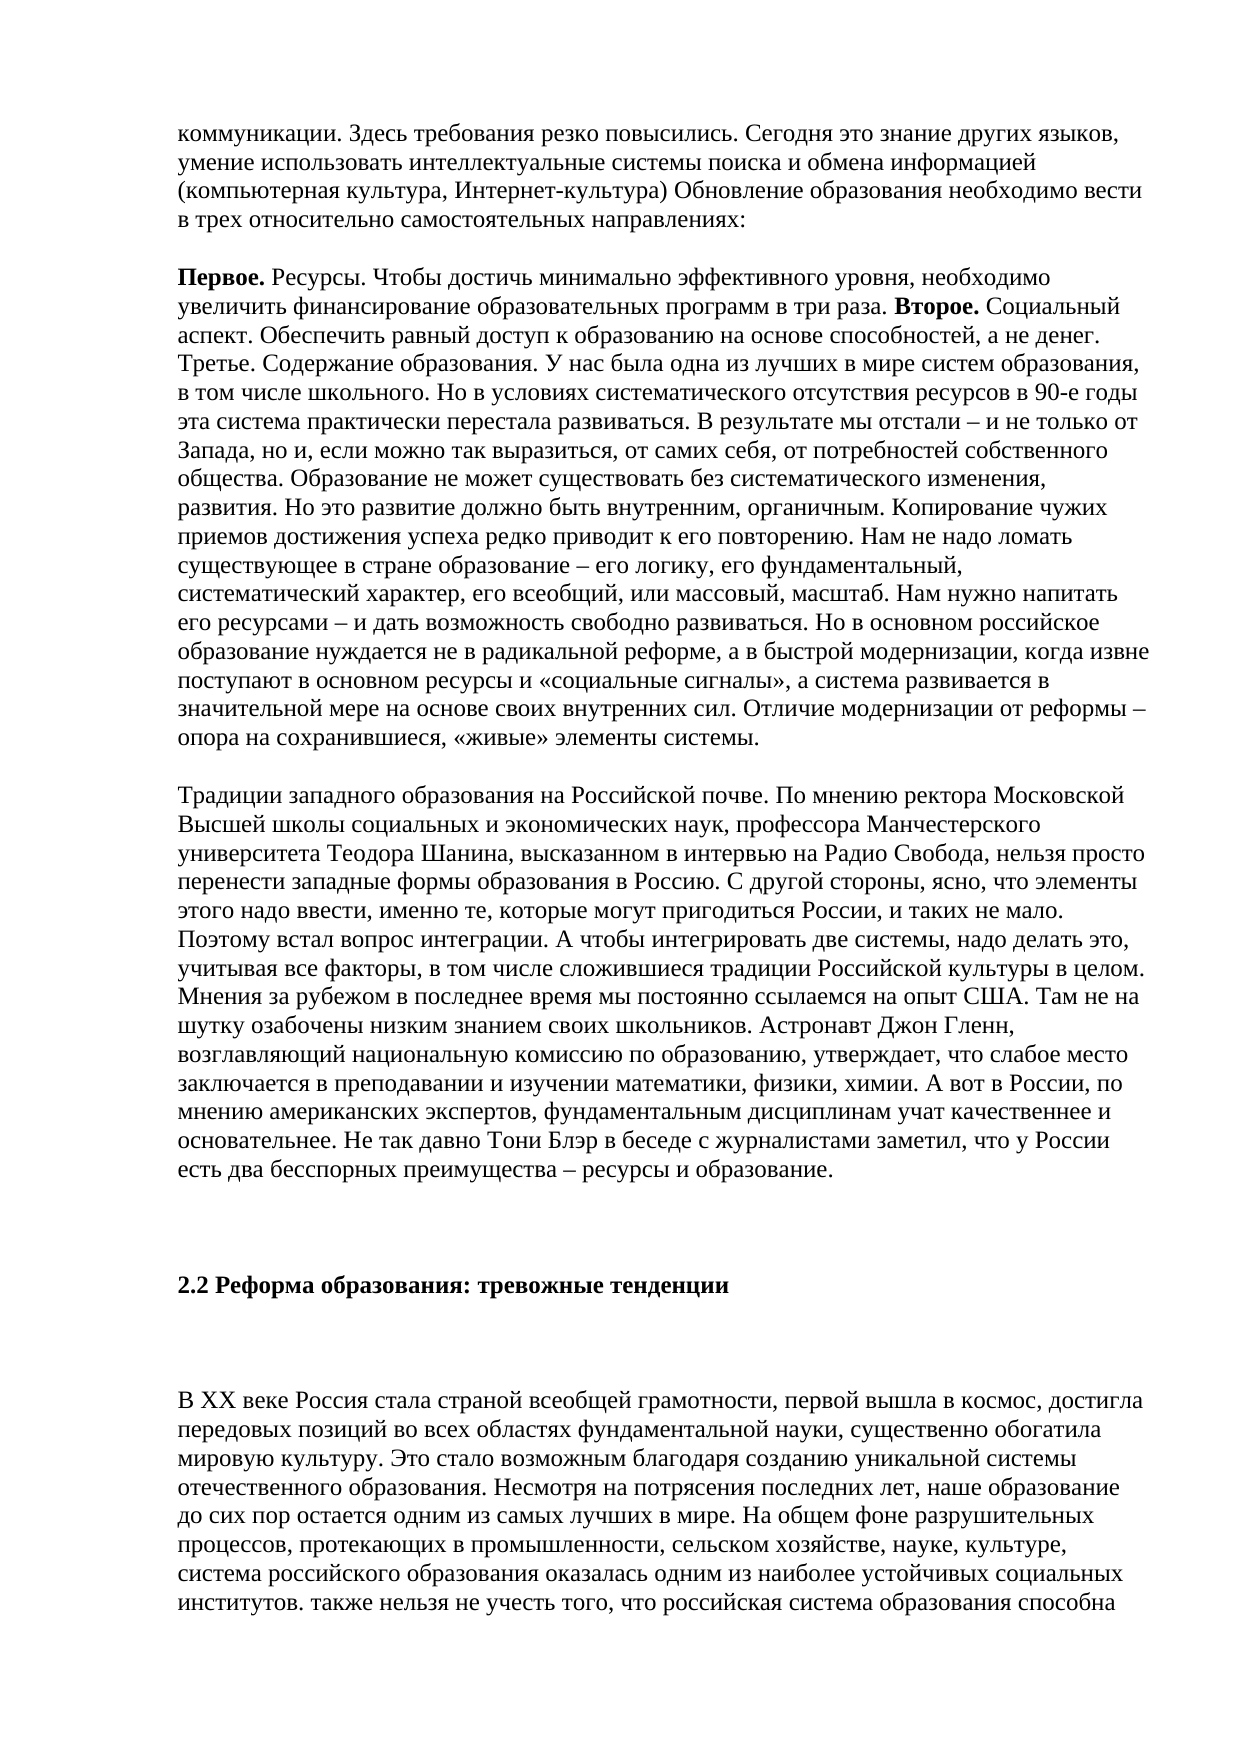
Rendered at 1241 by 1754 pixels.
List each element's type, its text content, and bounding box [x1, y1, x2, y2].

text Традиции западного образования на Российской почве. По мнению ректора Московской Высшей школы социальных и экономических наук, профессора Манчестерского университета Теодора Шанина, высказанном в интервью на Радио Свобода, нельзя просто перенести западные формы образования в Россию. С другой стороны, ясно, что элементы этого надо ввести, именно те, которые могут пригодиться России, и таких не мало. Поэтому встал вопрос интеграции. А чтобы интегрировать две системы, надо делать это, учитывая все факторы, в том числе сложившиеся традиции Российской культуры в целом. Мнения за рубежом в последнее время мы постоянно ссылаемся на опыт США. Там не на шутку озабочены низким знанием своих школьников. Астронавт Джон Гленн, возглавляющий национальную комиссию по образованию, утверждает, что слабое место заключается в преподавании и изучении математики, физики, химии. А вот в России, по мнению американских экспертов, фундаментальным дисциплинам учат качественнее и основательнее. Не так давно Тони Блэр в беседе с журналистами заметил, что у России есть два бесспорных преимущества – ресурсы и образование. [177, 780, 1152, 1183]
text 2.2 Реформа образования: тревожные тенденции [177, 1270, 1152, 1298]
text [177, 118, 1152, 233]
text Первое. Ресурсы. Чтобы достичь минимально эффективного уровня, необходимо увеличить финансирование образовательных программ в три раза. Второе. Социальный аспект. Обеспечить равный доступ к образованию на основе способностей, а не денег. Третье. Содержание образования. У нас была одна из лучших в мире систем образования, в том числе школьного. Но в условиях систематического отсутствия ресурсов в 90-е годы эта система практически перестала развиваться. В результате мы отстали – и не только от Запада, но и, если можно так выразиться, от самих себя, от потребностей собственного общества. Образование не может существовать без систематического изменения, развития. Но это развитие должно быть внутренним, органичным. Копирование чужих приемов достижения успеха редко приводит к его повторению. Нам не надо ломать существующее в стране образование – его логику, его фундаментальный, систематический характер, его всеобщий, или массовый, масштаб. Нам нужно напитать его ресурсами – и дать возможность свободно развиваться. Но в основном российское образование нуждается не в радикальной реформе, а в быстрой модернизации, когда извне поступают в основном ресурсы и «социальные сигналы», а система развивается в значительной мере на основе своих внутренних сил. Отличие модернизации от реформы – опора на сохранившиеся, «живые» элементы системы. [177, 262, 1152, 751]
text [177, 1386, 1152, 1616]
